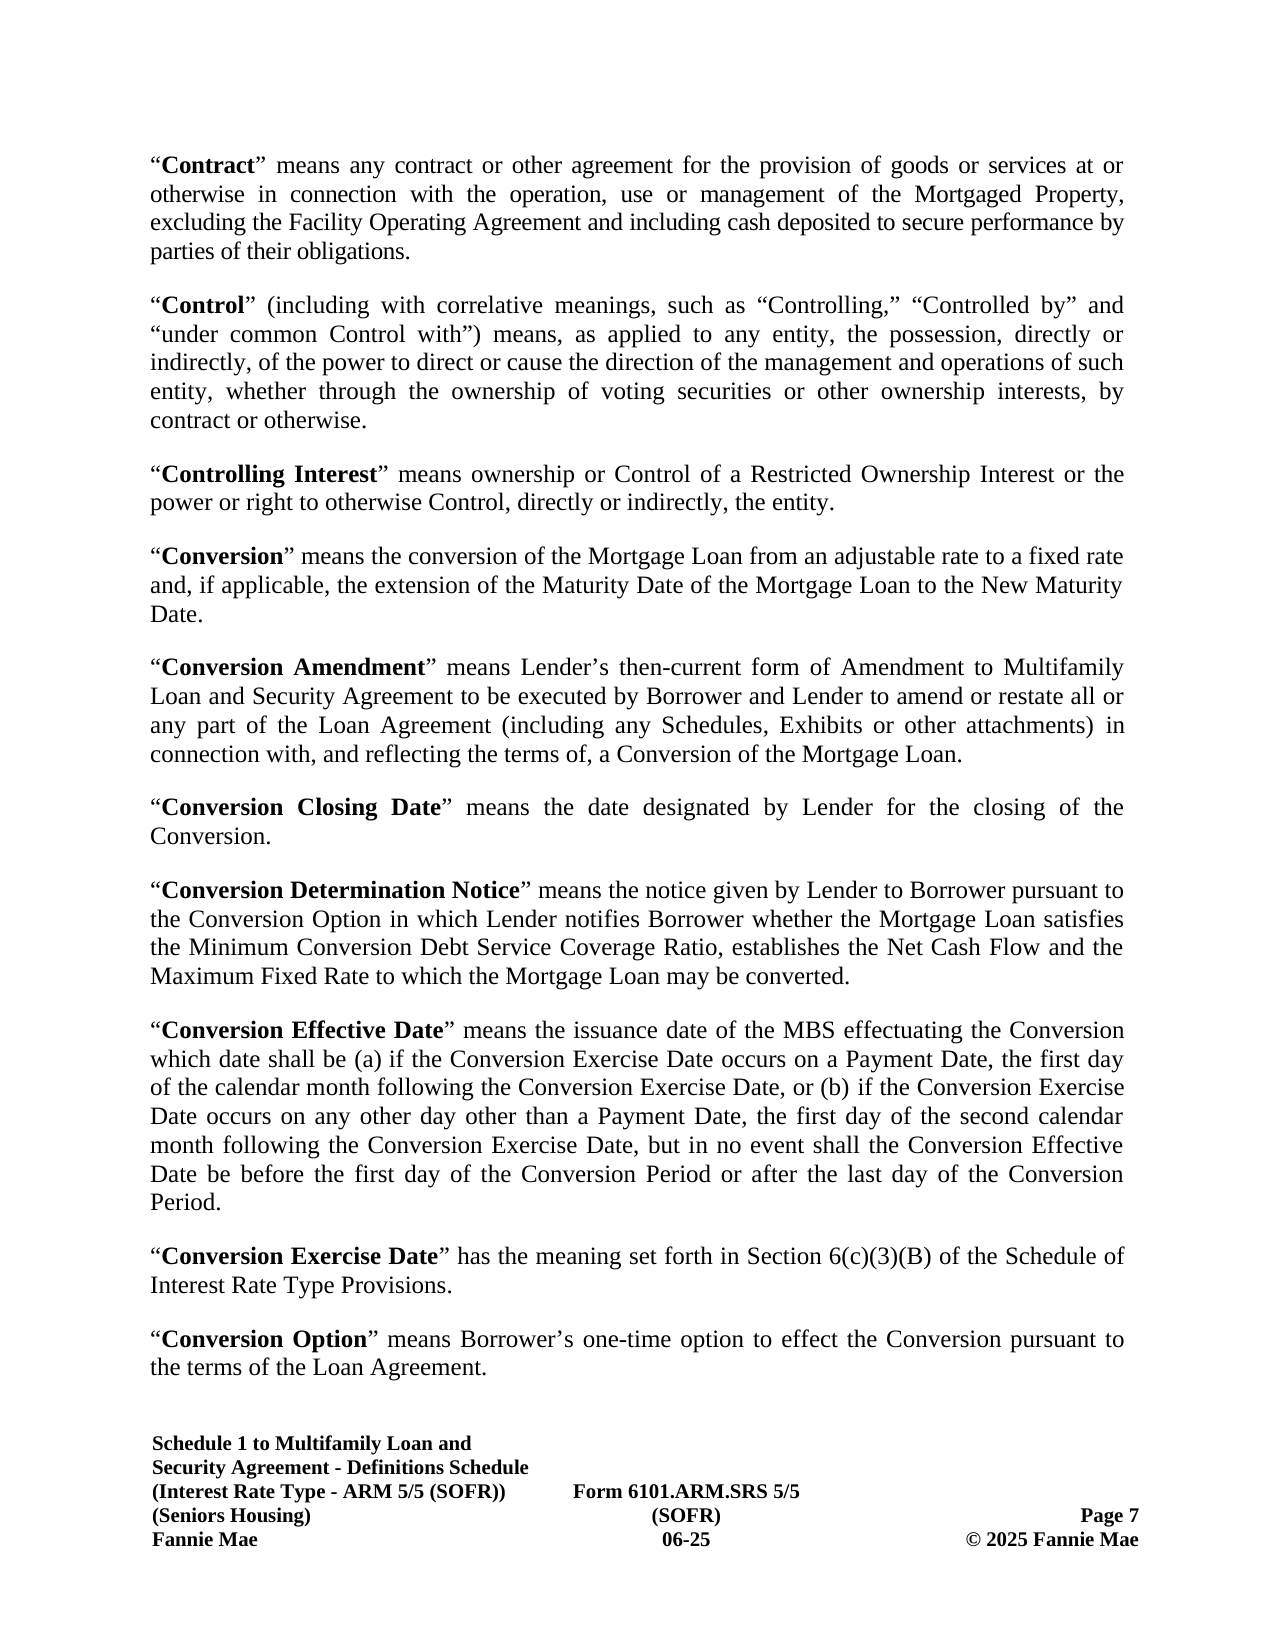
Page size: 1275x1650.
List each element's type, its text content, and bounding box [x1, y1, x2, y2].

text “Contract” means any contract or other agreement for the provision of goods or services at or otherwise in connection with the operation, use or management of the Mortgaged Property, excluding the Facility Operating Agreement and including cash deposited to secure performance by parties of their obligations. [150, 150, 1125, 265]
text “Control” (including with correlative meanings, such as “Controlling,” “Controlled by” and “under common Control with”) means, as applied to any entity, the possession, directly or indirectly, of the power to direct or cause the direction of the management and operations of such entity, whether through the ownership of voting securities or other ownership interests, by contract or otherwise. [150, 290, 1125, 434]
text “Conversion Closing Date” means the date designated by Lender for the closing of the Conversion. [150, 792, 1125, 850]
text “Conversion Determination Notice” means the notice given by Lender to Borrower pursuant to the Conversion Option in which Lender notifies Borrower whether the Mortgage Loan satisfies the Minimum Conversion Debt Service Coverage Ratio, establishes the Net Cash Flow and the Maximum Fixed Rate to which the Mortgage Loan may be converted. [150, 875, 1125, 990]
text “Conversion” means the conversion of the Mortgage Loan from an adjustable rate to a fixed rate and, if applicable, the extension of the Maturity Date of the Mortgage Loan to the New Maturity Date. [150, 541, 1125, 627]
text “Conversion Option” means Borrower’s one-time option to effect the Conversion pursuant to the terms of the Loan Agreement. [150, 1324, 1125, 1381]
text “Controlling Interest” means ownership or Control of a Restricted Ownership Interest or the power or right to otherwise Control, directly or indirectly, the entity. [150, 459, 1125, 516]
text “Conversion Effective Date” means the issuance date of the MBS effectuating the Conversion which date shall be (a) if the Conversion Exercise Date occurs on a Payment Date, the first day of the calendar month following the Conversion Exercise Date, or (b) if the Conversion Exercise Date occurs on any other day other than a Payment Date, the first day of the second calendar month following the Conversion Exercise Date, but in no event shall the Conversion Effective Date be before the first day of the Conversion Period or after the last day of the Conversion Period. [150, 1015, 1125, 1216]
text “Conversion Exercise Date” has the meaning set forth in Section 6(c)(3)(B) of the Schedule of Interest Rate Type Provisions. [150, 1241, 1125, 1299]
text “Conversion Amendment” means Lender’s then-current form of Amendment to Multifamily Loan and Security Agreement to be executed by Borrower and Lender to amend or restate all or any part of the Loan Agreement (including any Schedules, Exhibits or other attachments) in connection with, and reflecting the terms of, a Conversion of the Mortgage Loan. [150, 652, 1125, 767]
